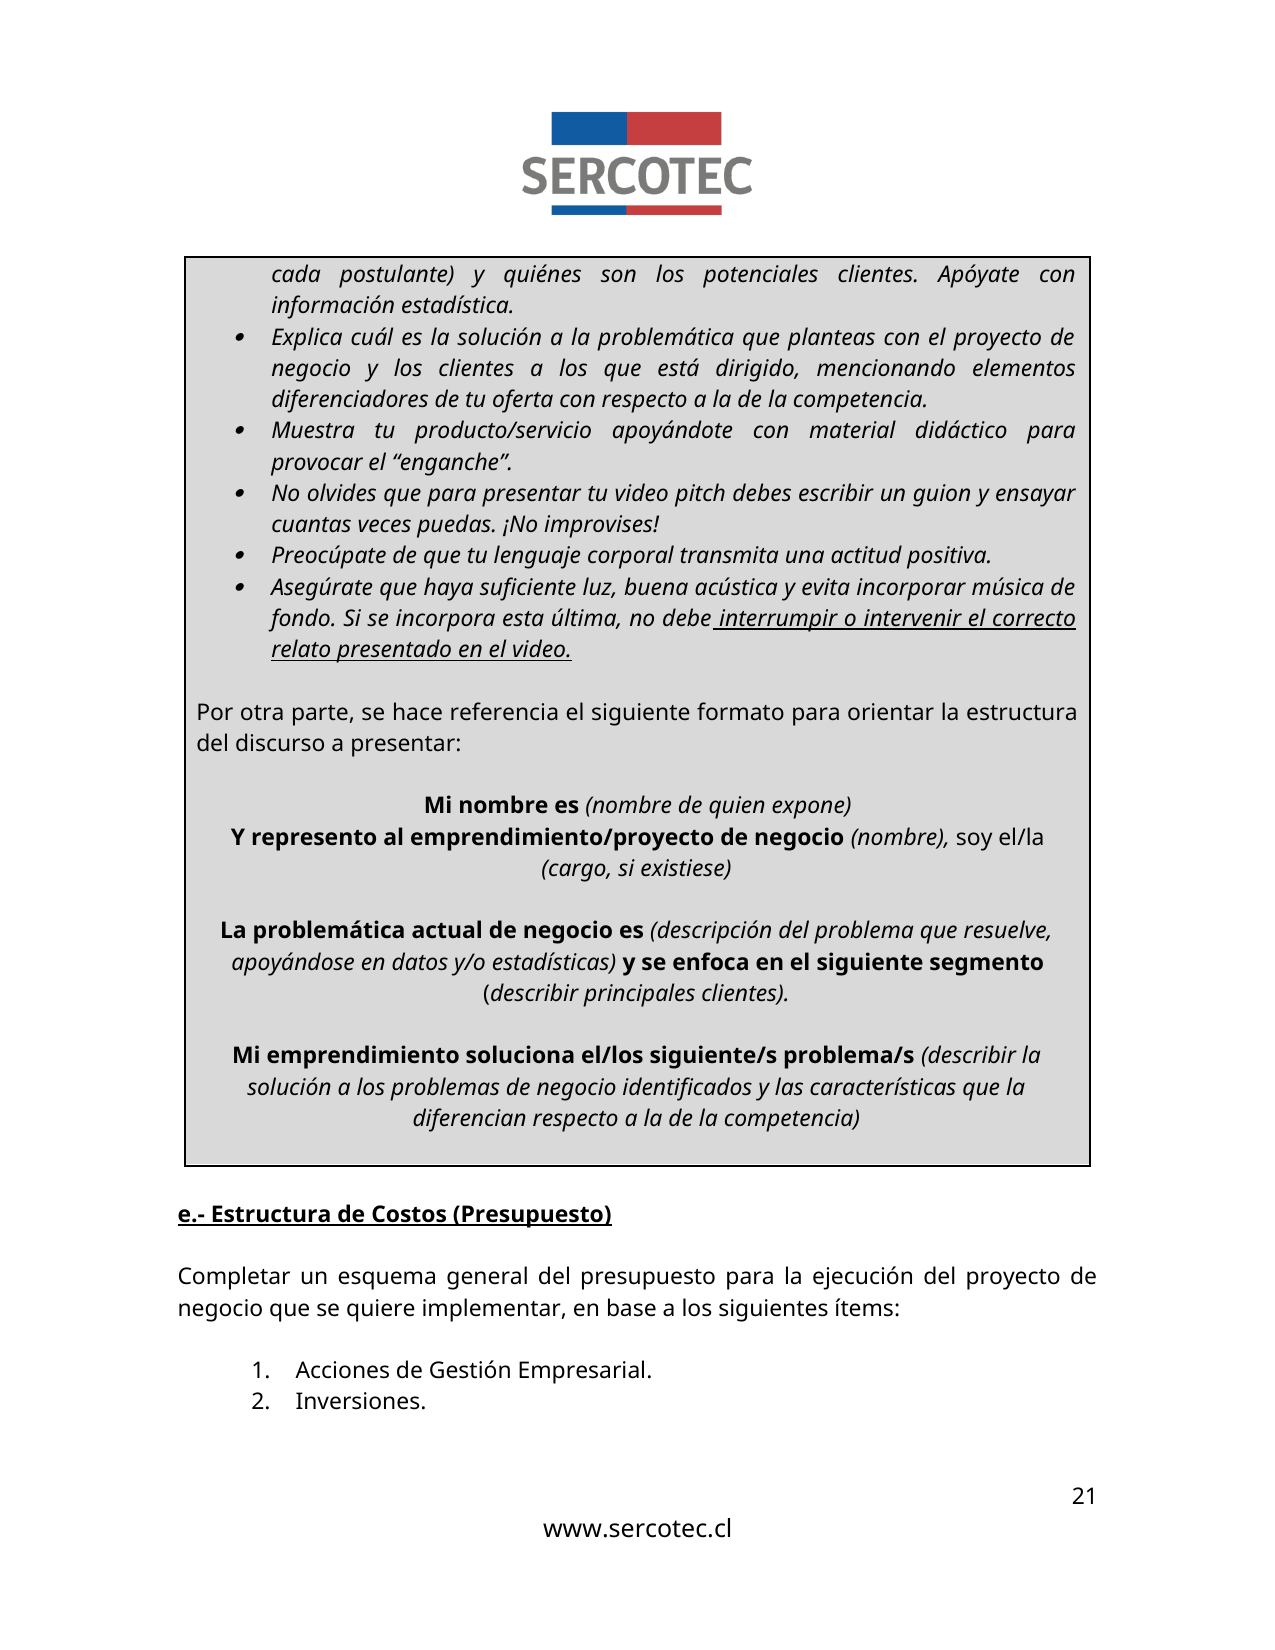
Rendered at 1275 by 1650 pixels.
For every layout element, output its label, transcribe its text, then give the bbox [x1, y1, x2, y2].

picture [512, 105, 763, 225]
list Inversiones. [251, 1385, 1098, 1417]
text Completar un esquema general del presupuesto para la ejecución del proyecto de negocio que se quiere implementar, en base a los siguientes ítems: [177, 1260, 1098, 1323]
text e.- Estructura de Costos (Presupuesto) [177, 1198, 1098, 1229]
list Acciones de Gestión Empresarial. [251, 1354, 1098, 1385]
